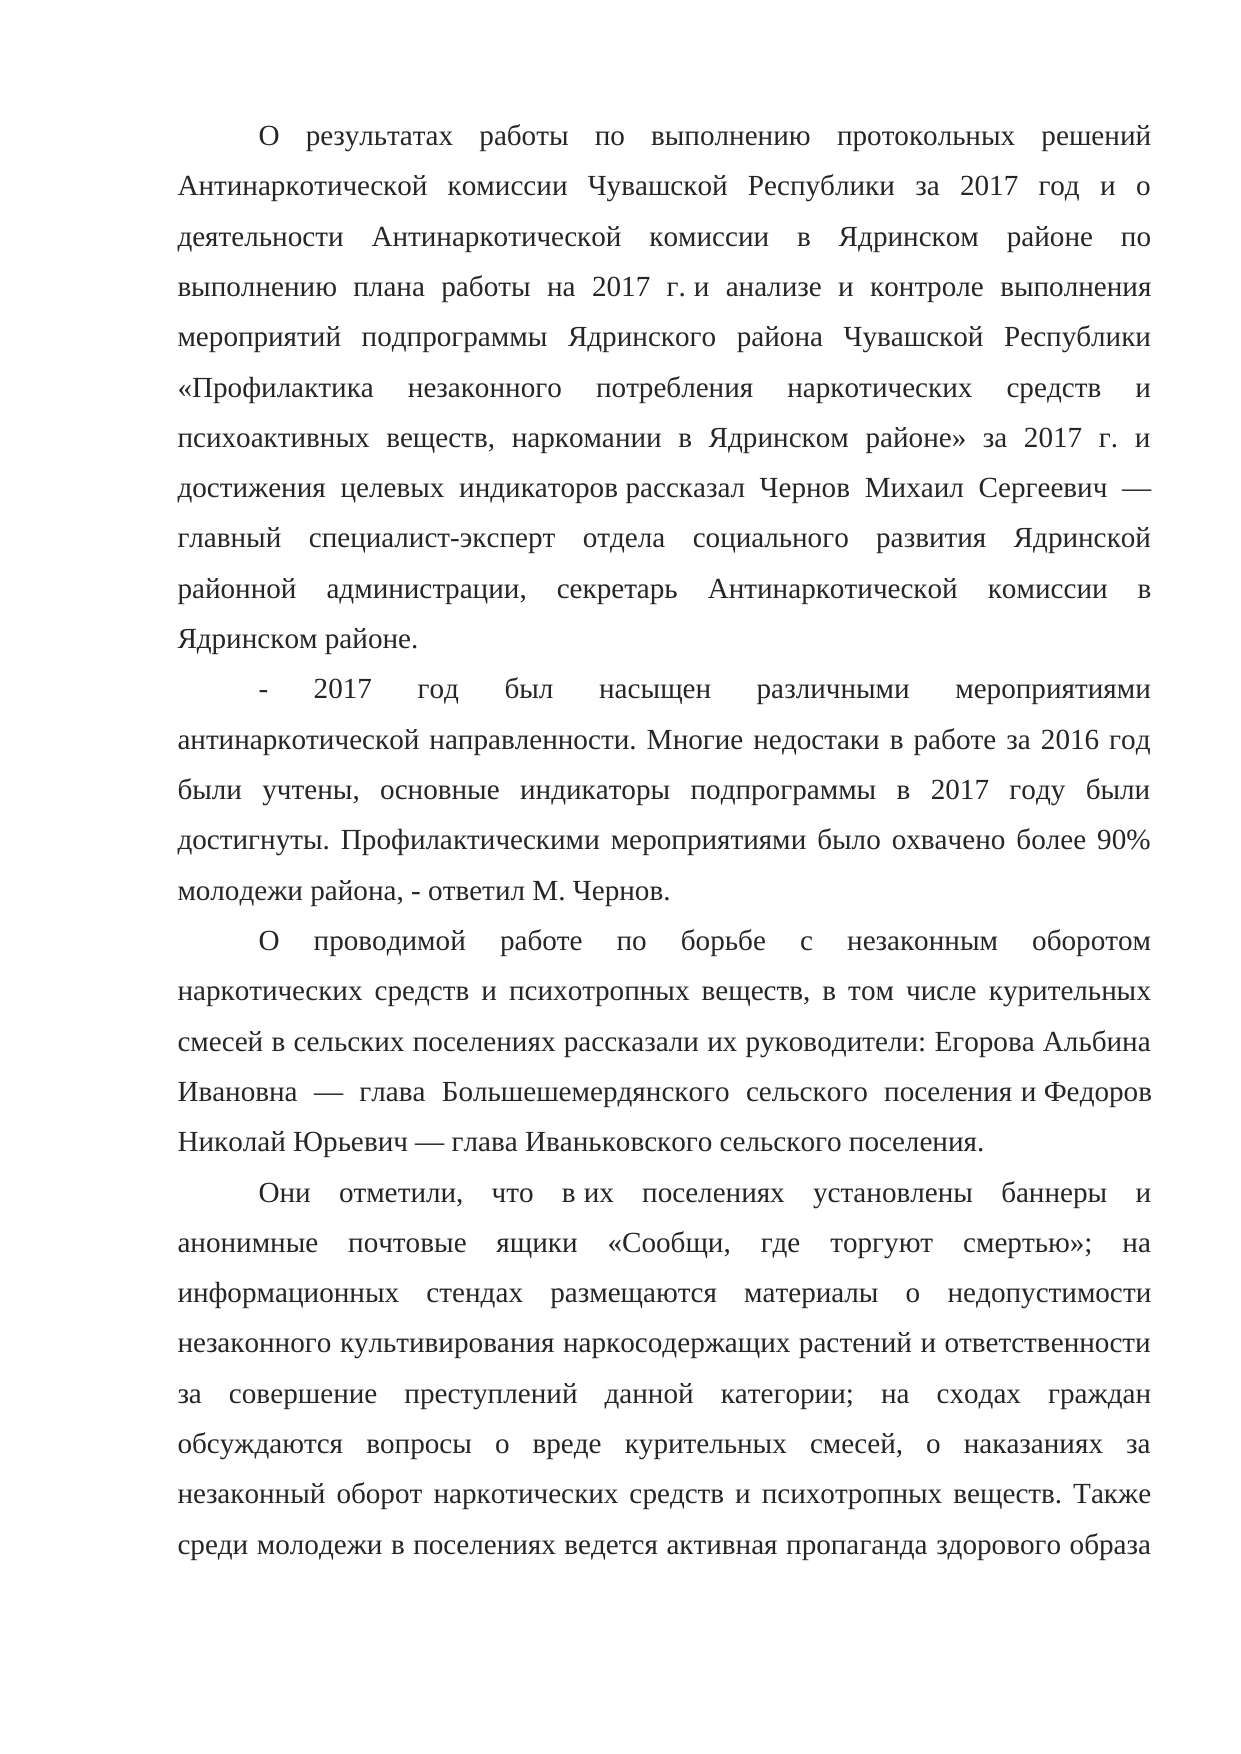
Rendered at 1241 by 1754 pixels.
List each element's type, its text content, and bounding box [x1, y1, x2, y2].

text О результатах работы по выполнению протокольных решений Антинаркотической комиссии Чувашской Республики за 2017 год и о деятельности Антинаркотической комиссии в Ядринском районе по выполнению плана работы на 2017 г. и анализе и контроле выполнения мероприятий подпрограммы Ядринского района Чувашской Республики «Профилактика незаконного потребления наркотических средств и психоактивных веществ, наркомании в Ядринском районе» за 2017 г. и достижения целевых индикаторов рассказал Чернов Михаил Сергеевич — главный специалист-эксперт отдела социального развития Ядринской районной администрации, секретарь Антинаркотической комиссии в Ядринском районе. [177, 118, 1152, 655]
text О проводимой работе по борьбе с незаконным оборотом наркотических средств и психотропных веществ, в том числе курительных смесей в сельских поселениях рассказали их руководители: Егорова Альбина Ивановна — глава Большешемердянского сельского поселения и Федоров Николай Юрьевич — глава Иваньковского сельского поселения. [177, 923, 1152, 1158]
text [177, 1175, 1152, 1560]
text - 2017 год был насыщен различными мероприятиями антинаркотической направленности. Многие недостаки в работе за 2016 год были учтены, основные индикаторы подпрограммы в 2017 году были достигнуты. Профилактическими мероприятиями было охвачено более 90% молодежи района, - ответил М. Чернов. [177, 672, 1152, 906]
